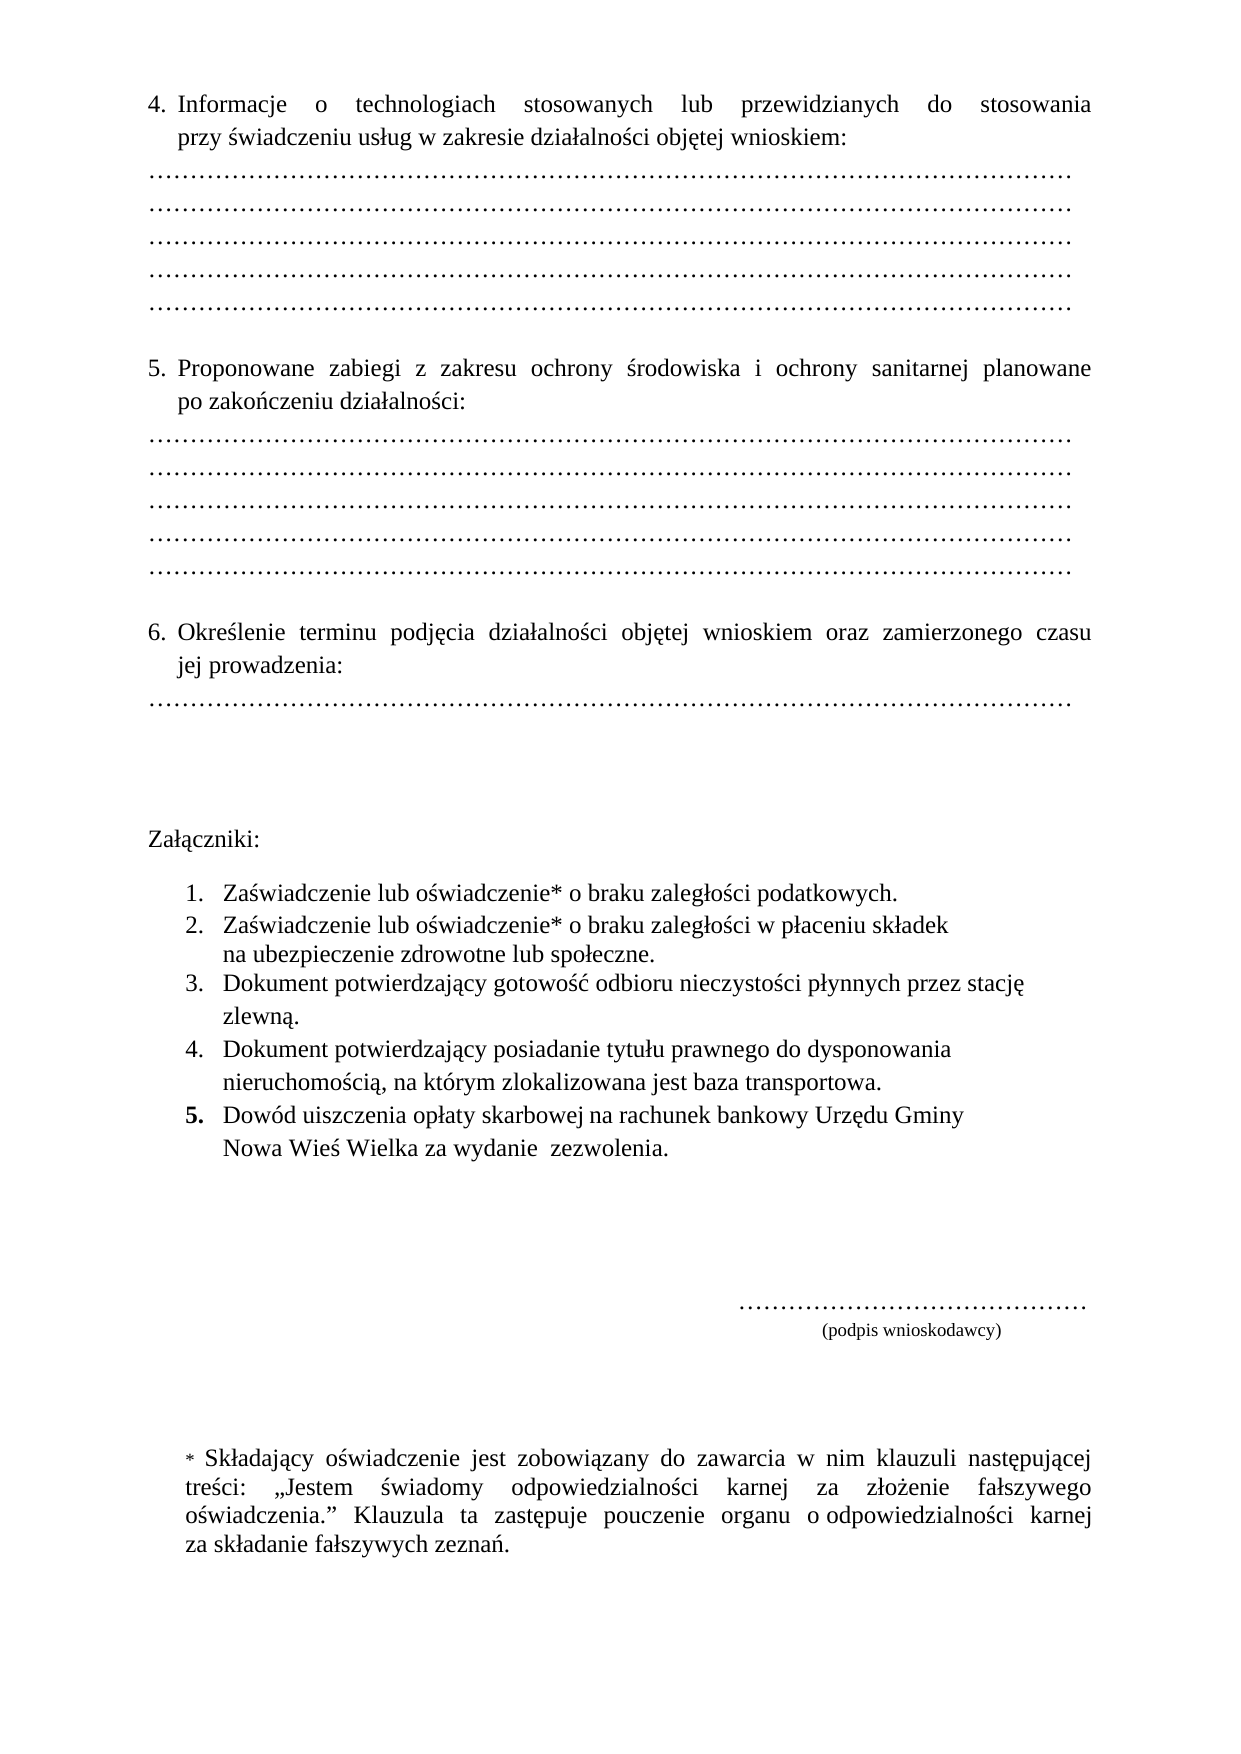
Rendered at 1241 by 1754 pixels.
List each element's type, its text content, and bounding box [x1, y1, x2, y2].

text * Składający oświadczenie jest zobowiązany do zawarcia w nim klauzuli następującej treści: „Jestem świadomy odpowiedzialności karnej za złożenie fałszywego oświadczenia.” Klauzula ta zastępuje pouczenie organu o odpowiedzialności karnej za składanie fałszywych zeznań. [185, 1443, 1092, 1558]
list Zaświadczenie lub oświadczenie* o braku zaległości w płaceniu składek na ubezpieczenie zdrowotne lub społeczne. [185, 911, 1092, 968]
list Zaświadczenie lub oświadczenie* o braku zaległości podatkowych. [185, 878, 1092, 906]
list Proponowane zabiegi z zakresu ochrony środowiska i ochrony sanitarnej planowane po zakończeniu działalności: [148, 353, 1092, 414]
list Dowód uiszczenia opłaty skarbowej na rachunek bankowy Urzędu Gminy Nowa Wieś Wielka za wydanie zezwolenia. [185, 1100, 1092, 1162]
text ………………………………………………………………………………………………… [148, 683, 1092, 712]
list Dokument potwierdzający gotowość odbioru nieczystości płynnych przez stację zlewną. [185, 968, 1092, 1030]
text …………………………………… [738, 1286, 1092, 1315]
text …………………………………………………………………………………………………………………………………………………………………………………………………………………………………………………………………………………………………………………………………………………………………………………………………………………………………………………………………………………………………………… [148, 155, 1092, 316]
text …………………………………………………………………………………………………………………………………………………………………………………………………………………………………………………………………………………………………………………………………………………………………………………………………………………………………………………………………………………………………………… [148, 419, 1092, 580]
list Określenie terminu podjęcia działalności objętej wnioskiem oraz zamierzonego czasu jej prowadzenia: [148, 617, 1092, 679]
list Informacje o technologiach stosowanych lub przewidzianych do stosowania przy świadczeniu usług w zakresie działalności objętej wnioskiem: [148, 89, 1092, 150]
text Załączniki: [148, 824, 1092, 852]
text (podpis wnioskodawcy) [738, 1319, 1092, 1341]
list Dokument potwierdzający posiadanie tytułu prawnego do dysponowania nieruchomością, na którym zlokalizowana jest baza transportowa. [185, 1034, 1092, 1096]
